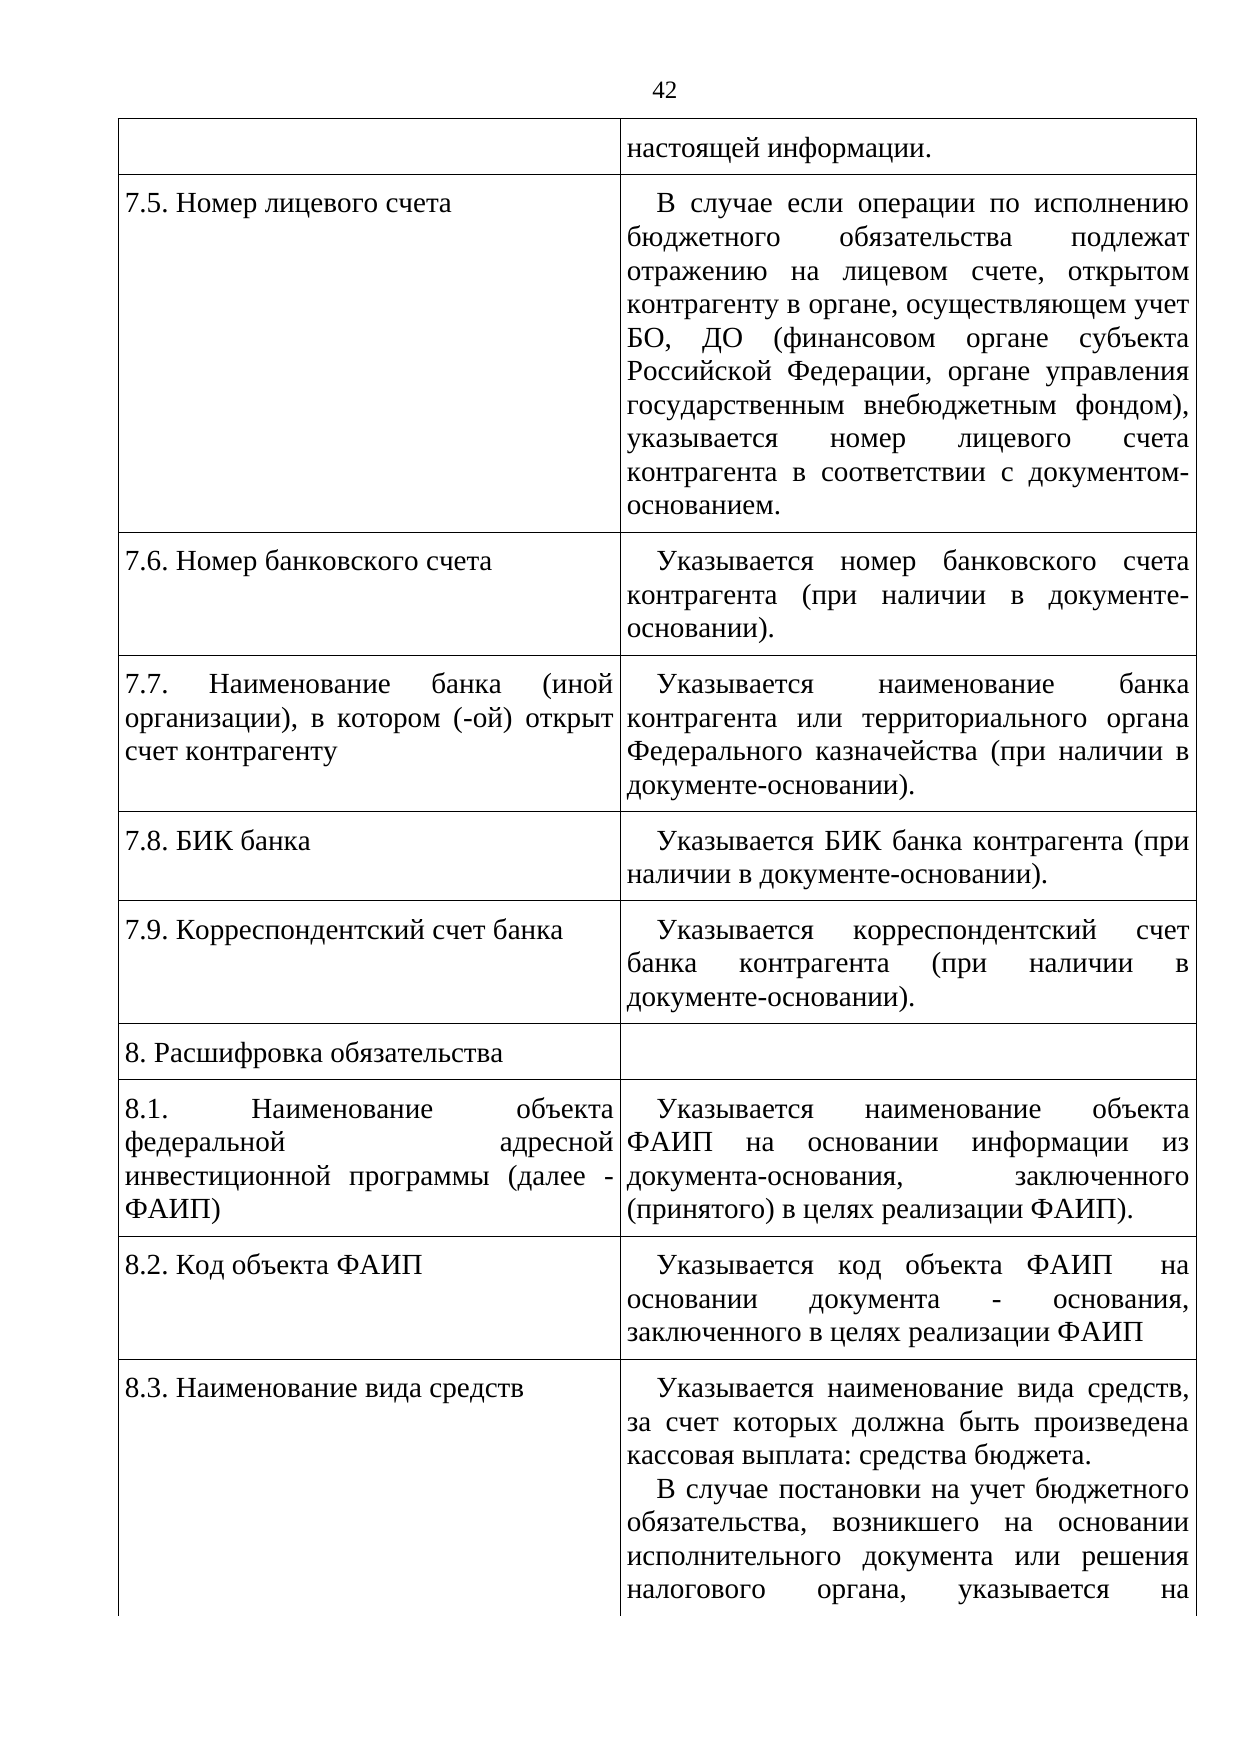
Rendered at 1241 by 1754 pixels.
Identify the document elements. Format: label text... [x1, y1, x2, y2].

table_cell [621, 119, 1196, 174]
table_cell 7.5. Номер лицевого счета [119, 175, 620, 532]
table_cell Указывается БИК банка контрагента (при наличии в документе-основании). [621, 812, 1196, 900]
table_cell 7.8. БИК банка [119, 812, 620, 900]
table_cell Указывается наименование банка контрагента или территориального органа Федерального казначейства (при наличии в документе-основании). [621, 656, 1196, 811]
table_cell 8.1. Наименование объекта федеральной адресной инвестиционной программы (далее - ФАИП) [119, 1080, 620, 1236]
table_cell 8.2. Код объекта ФАИП [119, 1237, 620, 1358]
table_cell 7.6. Номер банковского счета [119, 533, 620, 654]
table_cell [621, 1024, 1196, 1079]
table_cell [621, 1360, 1196, 1616]
table_cell Указывается наименование объекта ФАИП на основании информации из документа-основания, заключенного (принятого) в целях реализации ФАИП). [621, 1080, 1196, 1236]
table_cell В случае если операции по исполнению бюджетного обязательства подлежат отражению на лицевом счете, открытом контрагенту в органе, осуществляющем учет БО, ДО (финансовом органе субъекта Российской Федерации, органе управления государственным внебюджетным фондом), указывается номер лицевого счета контрагента в соответствии с документом-основанием. [621, 175, 1196, 532]
table_cell 7.7. Наименование банка (иной организации), в котором (-ой) открыт счет контрагенту [119, 656, 620, 811]
table_cell Указывается корреспондентский счет банка контрагента (при наличии в документе-основании). [621, 901, 1196, 1023]
table_cell 8. Расшифровка обязательства [119, 1024, 620, 1079]
table_cell Указывается номер банковского счета контрагента (при наличии в документе-основании). [621, 533, 1196, 654]
table_cell 7.9. Корреспондентский счет банка [119, 901, 620, 1023]
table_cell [119, 1360, 620, 1616]
table_cell Указывается код объекта ФАИП на основании документа - основания, заключенного в целях реализации ФАИП [621, 1237, 1196, 1358]
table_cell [119, 119, 620, 174]
